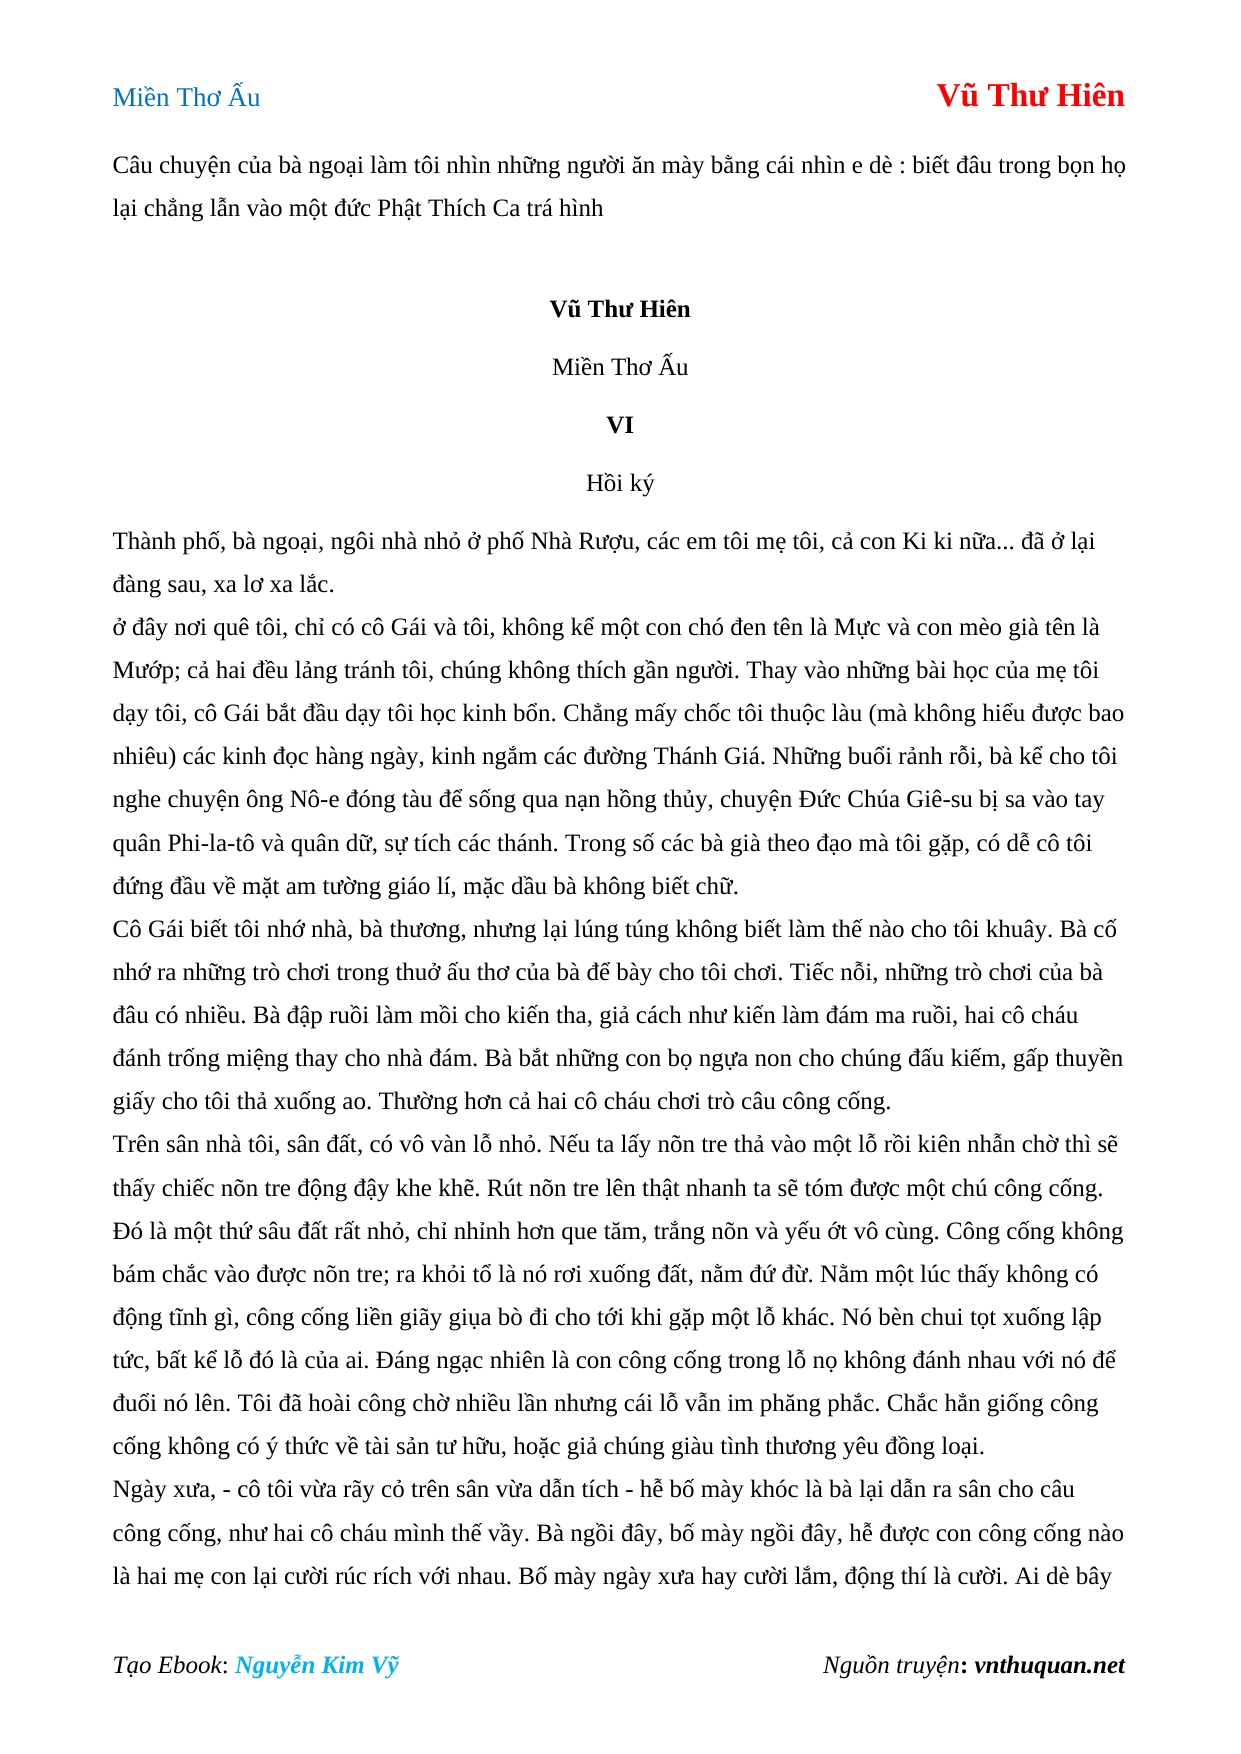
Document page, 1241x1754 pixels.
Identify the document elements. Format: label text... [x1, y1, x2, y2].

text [112, 526, 1128, 1589]
text Vũ Thư Hiên [112, 294, 1128, 323]
text Miền Thơ Ấu [112, 352, 1128, 381]
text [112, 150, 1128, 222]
text Hồi ký [112, 468, 1128, 497]
text VI [112, 410, 1128, 439]
